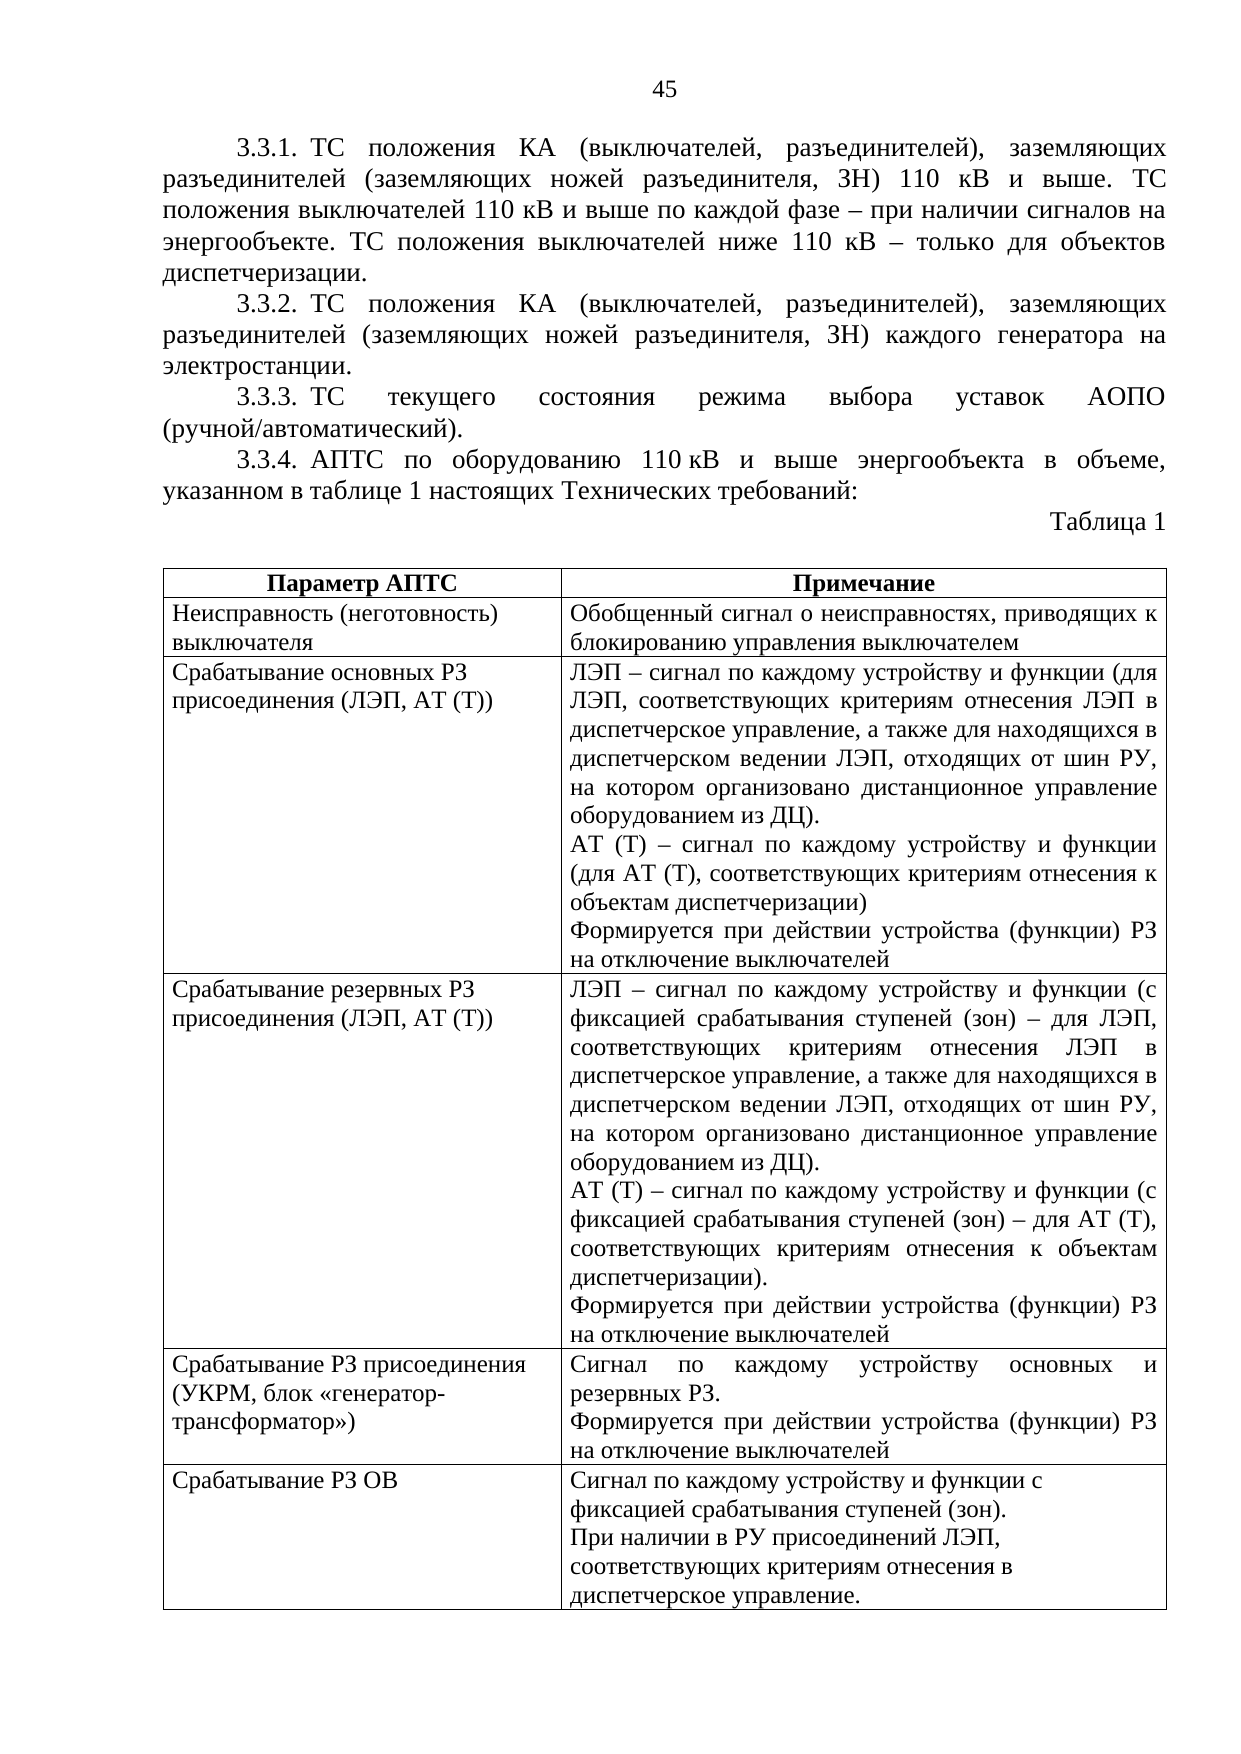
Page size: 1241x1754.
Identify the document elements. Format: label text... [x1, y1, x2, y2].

table_cell Неисправность (неготовность) выключателя [164, 598, 561, 656]
table_cell ЛЭП – сигнал по каждому устройству и функции (для ЛЭП, соответствующих критериям отнесения ЛЭП в диспетчерское управление, а также для находящихся в диспетчерском ведении ЛЭП, отходящих от шин РУ, на котором организовано дистанционное управление оборудованием из ДЦ). АТ (Т) – сигнал по каждому устройству и функции (для АТ (Т), соответствующих критериям отнесения к объектам диспетчеризации) Формируется при действии устройства (функции) РЗ на отключение выключателей [562, 657, 1166, 973]
table_cell Обобщенный сигнал о неисправностях, приводящих к блокированию управления выключателем [562, 598, 1166, 656]
list ТС текущего состояния режима выбора уставок АОПО (ручной/автоматический). [162, 381, 1167, 443]
table_header Примечание [562, 569, 1166, 597]
list АПТС по оборудованию 110 кВ и выше энергообъекта в объеме, указанном в таблице 1 настоящих Технических требований: [162, 443, 1167, 505]
table_cell ЛЭП – сигнал по каждому устройству и функции (с фиксацией срабатывания ступеней (зон) – для ЛЭП, соответствующих критериям отнесения ЛЭП в диспетчерское управление, а также для находящихся в диспетчерском ведении ЛЭП, отходящих от шин РУ, на котором организовано дистанционное управление оборудованием из ДЦ). АТ (Т) – сигнал по каждому устройству и функции (с фиксацией срабатывания ступеней (зон) – для АТ (Т), соответствующих критериям отнесения к объектам диспетчеризации). Формируется при действии устройства (функции) РЗ на отключение выключателей [562, 974, 1166, 1348]
table_cell Срабатывание резервных РЗ присоединения (ЛЭП, АТ (Т)) [164, 974, 561, 1348]
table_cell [562, 1465, 1166, 1609]
list ТС положения КА (выключателей, разъединителей), заземляющих разъединителей (заземляющих ножей разъединителя, ЗН) 110 кВ и выше. ТС положения выключателей 110 кВ и выше по каждой фазе – при наличии сигналов на энергообъекте. ТС положения выключателей ниже 110 кВ – только для объектов диспетчеризации. [162, 131, 1167, 287]
table_cell Срабатывание РЗ присоединения (УКРМ, блок «генератор-трансформатор») [164, 1349, 561, 1464]
table_cell Сигнал по каждому устройству основных и резервных РЗ. Формируется при действии устройства (функции) РЗ на отключение выключателей [562, 1349, 1166, 1464]
table_cell Срабатывание основных РЗ присоединения (ЛЭП, АТ (Т)) [164, 657, 561, 973]
list ТС положения КА (выключателей, разъединителей), заземляющих разъединителей (заземляющих ножей разъединителя, ЗН) каждого генератора на электростанции. [162, 287, 1167, 381]
table_header Параметр АПТС [164, 569, 561, 597]
table_cell Срабатывание РЗ ОВ [164, 1465, 561, 1609]
list Таблица 1 [236, 505, 1167, 536]
